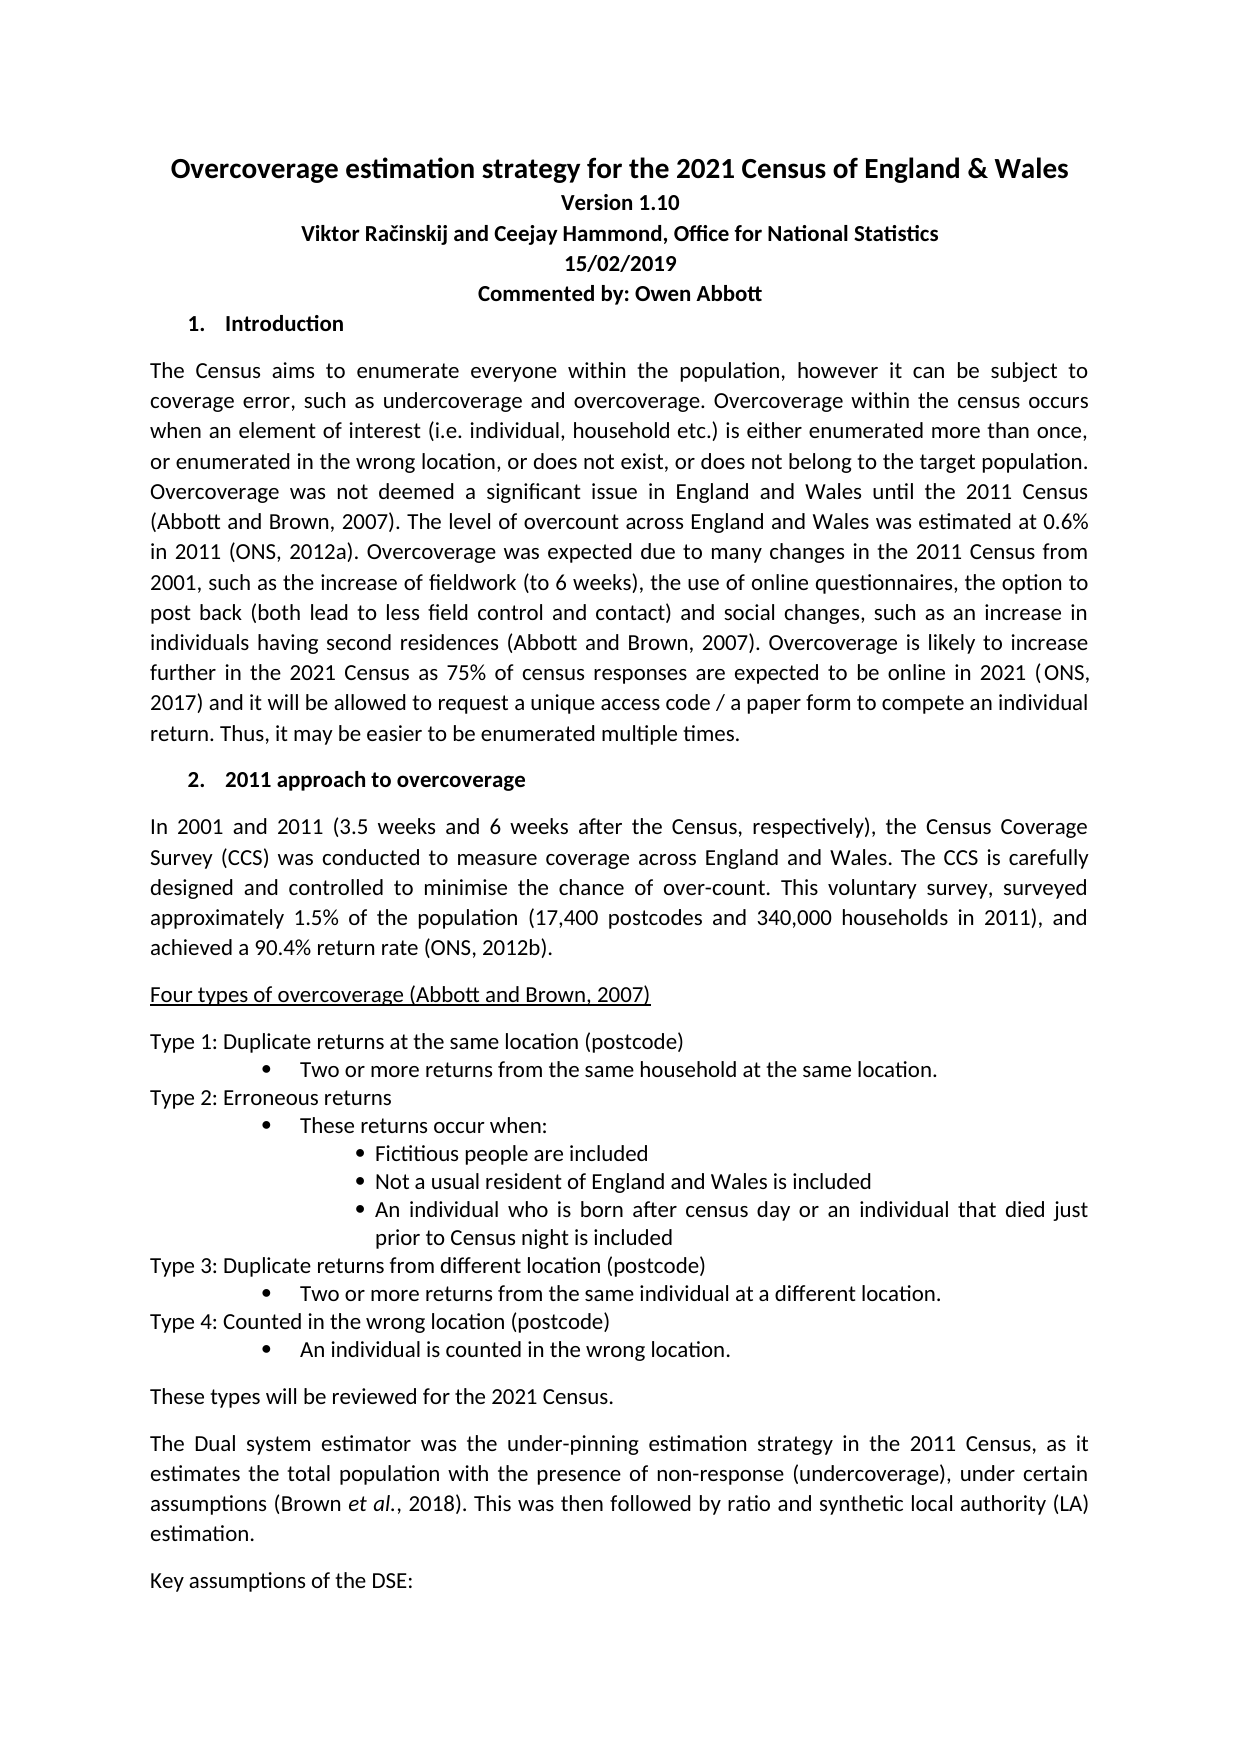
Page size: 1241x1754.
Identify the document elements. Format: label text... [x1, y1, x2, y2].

text Four types of overcoverage (Abbott and Brown, 2007) [150, 980, 1090, 1008]
text These types will be reviewed for the 2021 Census. [150, 1382, 1090, 1410]
text Type 4: Counted in the wrong location (postcode) [150, 1307, 1090, 1335]
list Two or more returns from the same individual at a different location. [262, 1279, 1090, 1307]
list Not a usual resident of England and Wales is included [356, 1167, 1090, 1195]
text Type 3: Duplicate returns from different location (postcode) [150, 1251, 1090, 1279]
list Two or more returns from the same household at the same location. [262, 1055, 1090, 1083]
list Fictitious people are included [356, 1139, 1090, 1167]
text In 2001 and 2011 (3.5 weeks and 6 weeks after the Census, respectively), the Census Coverage Survey (CCS) was conducted to measure coverage across England and Wales. The CCS is carefully designed and controlled to minimise the chance of over-count. This voluntary survey, surveyed approximately 1.5% of the population (17,400 postcodes and 340,000 households in 2011), and achieved a 90.4% return rate (ONS, 2012b). [150, 812, 1090, 961]
text Version 1.10 [150, 188, 1090, 216]
text 15/02/2019 [150, 249, 1090, 277]
text Type 1: Duplicate returns at the same location (postcode) [150, 1027, 1090, 1055]
list These returns occur when: [262, 1111, 1090, 1139]
text Overcoverage estimation strategy for the 2021 Census of England & Wales [150, 150, 1090, 186]
text The Dual system estimator was the under-pinning estimation strategy in the 2011 Census, as it estimates the total population with the presence of non-response (undercoverage), under certain assumptions (Brown et al., 2018). This was then followed by ratio and synthetic local authority (LA) estimation. [150, 1429, 1090, 1548]
text The Census aims to enumerate everyone within the population, however it can be subject to coverage error, such as undercoverage and overcoverage. Overcoverage within the census occurs when an element of interest (i.e. individual, household etc.) is either enumerated more than once, or enumerated in the wrong location, or does not exist, or does not belong to the target population. Overcoverage was not deemed a significant issue in England and Wales until the 2011 Census (Abbott and Brown, 2007). The level of overcount across England and Wales was estimated at 0.6% in 2011 (ONS, 2012a). Overcoverage was expected due to many changes in the 2011 Census from 2001, such as the increase of fieldwork (to 6 weeks), the use of online questionnaires, the option to post back (both lead to less field control and contact) and social changes, such as an increase in individuals having second residences (Abbott and Brown, 2007). Overcoverage is likely to increase further in the 2021 Census as 75% of census responses are expected to be online in 2021 (ONS, 2017) and it will be allowed to request a unique access code / a paper form to compete an individual return. Thus, it may be easier to be enumerated multiple times. [150, 356, 1090, 747]
list Introduction [187, 309, 1090, 337]
list An individual who is born after census day or an individual that died just prior to Census night is included [356, 1195, 1090, 1251]
text Commented by: Owen Abbott [150, 279, 1090, 307]
text Type 2: Erroneous returns [150, 1083, 1090, 1111]
text Key assumptions of the DSE: [150, 1566, 1090, 1594]
text Viktor Račinskij and Ceejay Hammond, Office for National Statistics [150, 219, 1090, 247]
list 2011 approach to overcoverage [187, 766, 1090, 793]
list An individual is counted in the wrong location. [262, 1335, 1090, 1363]
